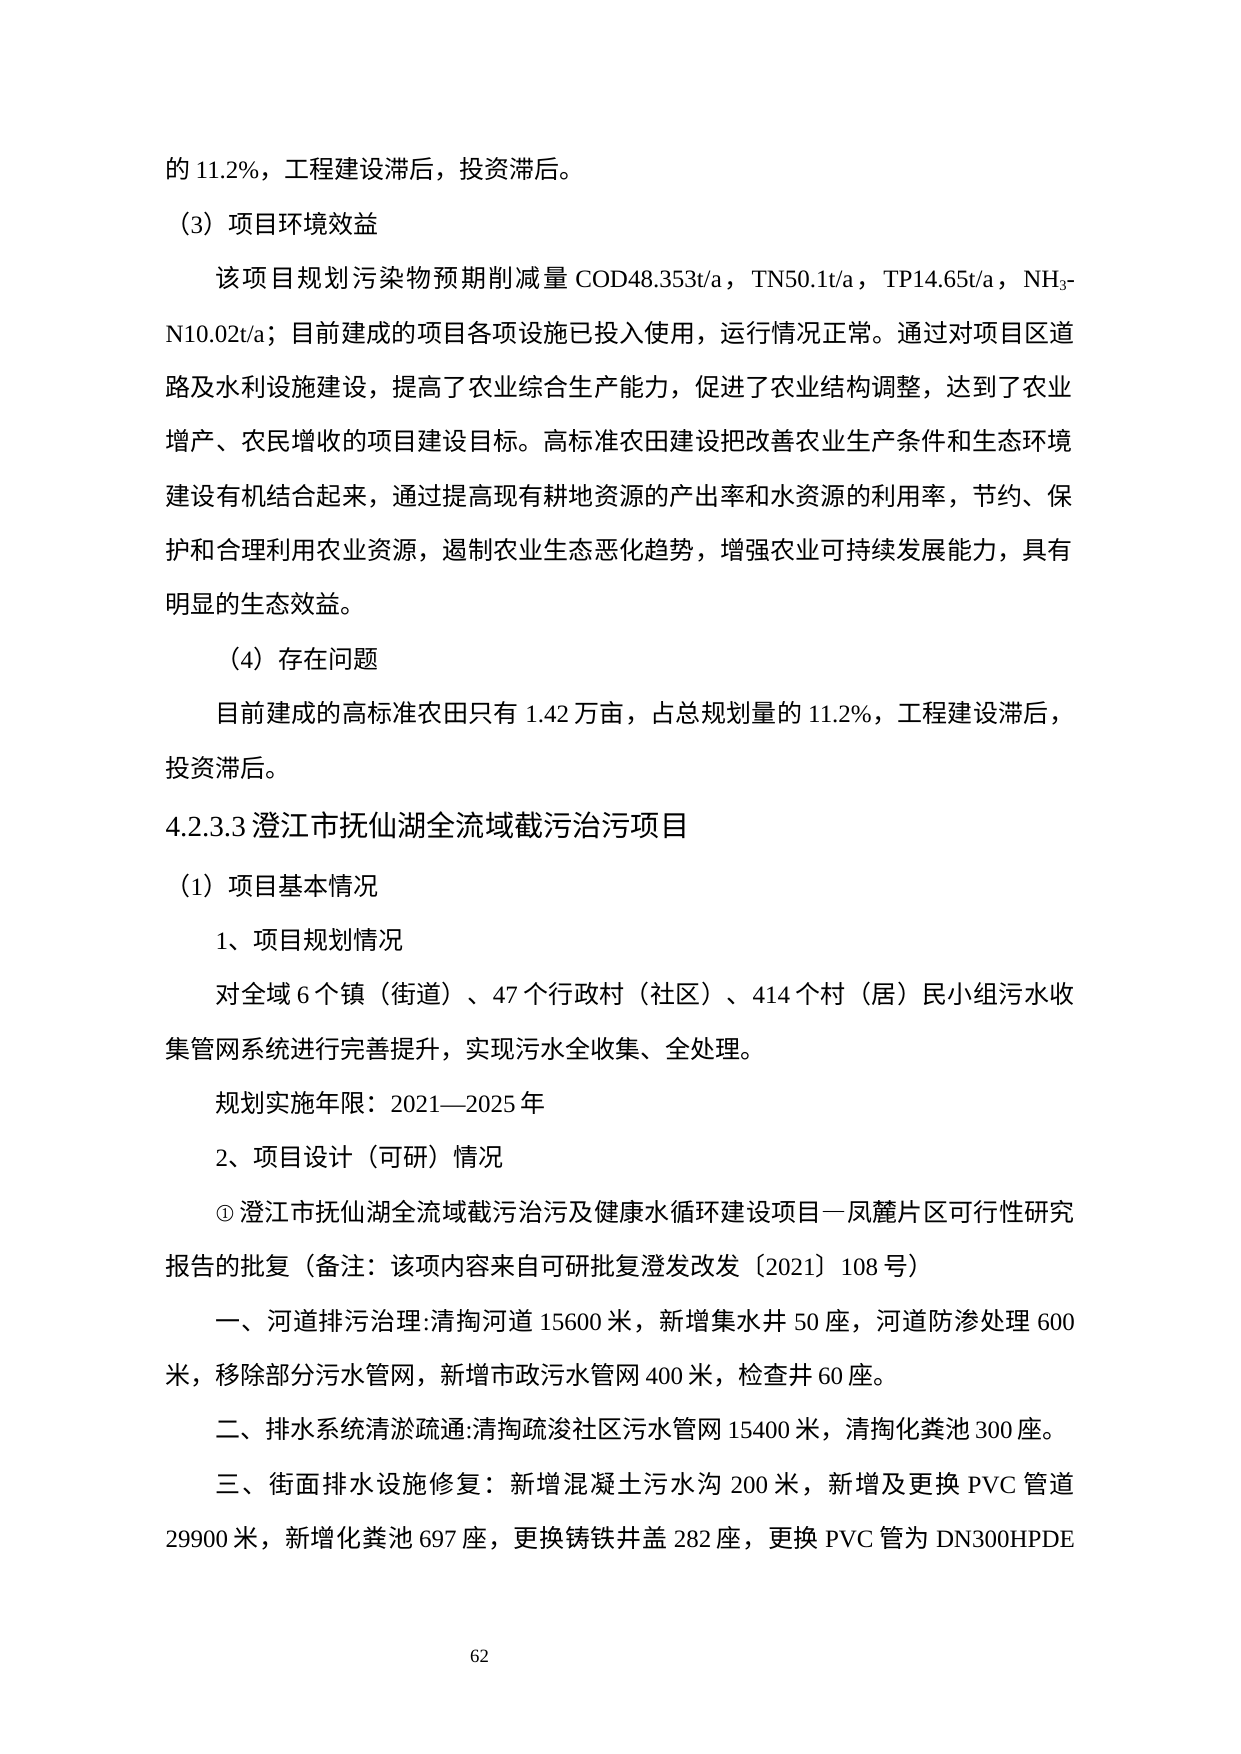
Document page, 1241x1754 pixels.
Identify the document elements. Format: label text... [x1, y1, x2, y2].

subtitle 4.2.3.3澄江市抚仙湖全流域截污治污项目 [165, 802, 1075, 845]
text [165, 150, 1075, 186]
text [165, 1464, 1075, 1555]
text 目前建成的高标准农田只有1.42万亩，占总规划量的11.2%，工程建设滞后，投资滞后。 [165, 694, 1075, 784]
text 2、项目设计（可研）情况 [165, 1138, 1075, 1174]
text 二、排水系统清淤疏通:清掏疏浚社区污水管网15400米，清掏化粪池300座。 [165, 1410, 1075, 1446]
text 该项目规划污染物预期削减量COD48.353t/a，TN50.1t/a，TP14.65t/a，NH3-N10.02t/a；目前建成的项目各项设施已投入使用，运行情况正常。通过对项目区道路及水利设施建设，提高了农业综合生产能力，促进了农业结构调整，达到了农业增产、农民增收的项目建设目标。高标准农田建设把改善农业生产条件和生态环境建设有机结合起来，通过提高现有耕地资源的产出率和水资源的利用率，节约、保护和合理利用农业资源，遏制农业生态恶化趋势，增强农业可持续发展能力，具有明显的生态效益。 [165, 259, 1075, 621]
text 对全域6个镇（街道）、47个行政村（社区）、414个村（居）民小组污水收集管网系统进行完善提升，实现污水全收集、全处理。 [165, 975, 1075, 1065]
text （3）项目环境效益 [165, 204, 1075, 241]
text ①澄江市抚仙湖全流域截污治污及健康水循环建设项目—凤麓片区可行性研究报告的批复（备注：该项内容来自可研批复澄发改发〔2021〕108号） [165, 1192, 1075, 1283]
text （1）项目基本情况 [165, 866, 1075, 902]
text 1、项目规划情况 [215, 920, 1075, 957]
text 规划实施年限：2021—2025年 [215, 1083, 1075, 1120]
list （4）存在问题 [165, 639, 1075, 676]
text 一、河道排污治理:清掏河道15600米，新增集水井50座，河道防渗处理600米，移除部分污水管网，新增市政污水管网400米，检查井60座。 [165, 1301, 1075, 1392]
